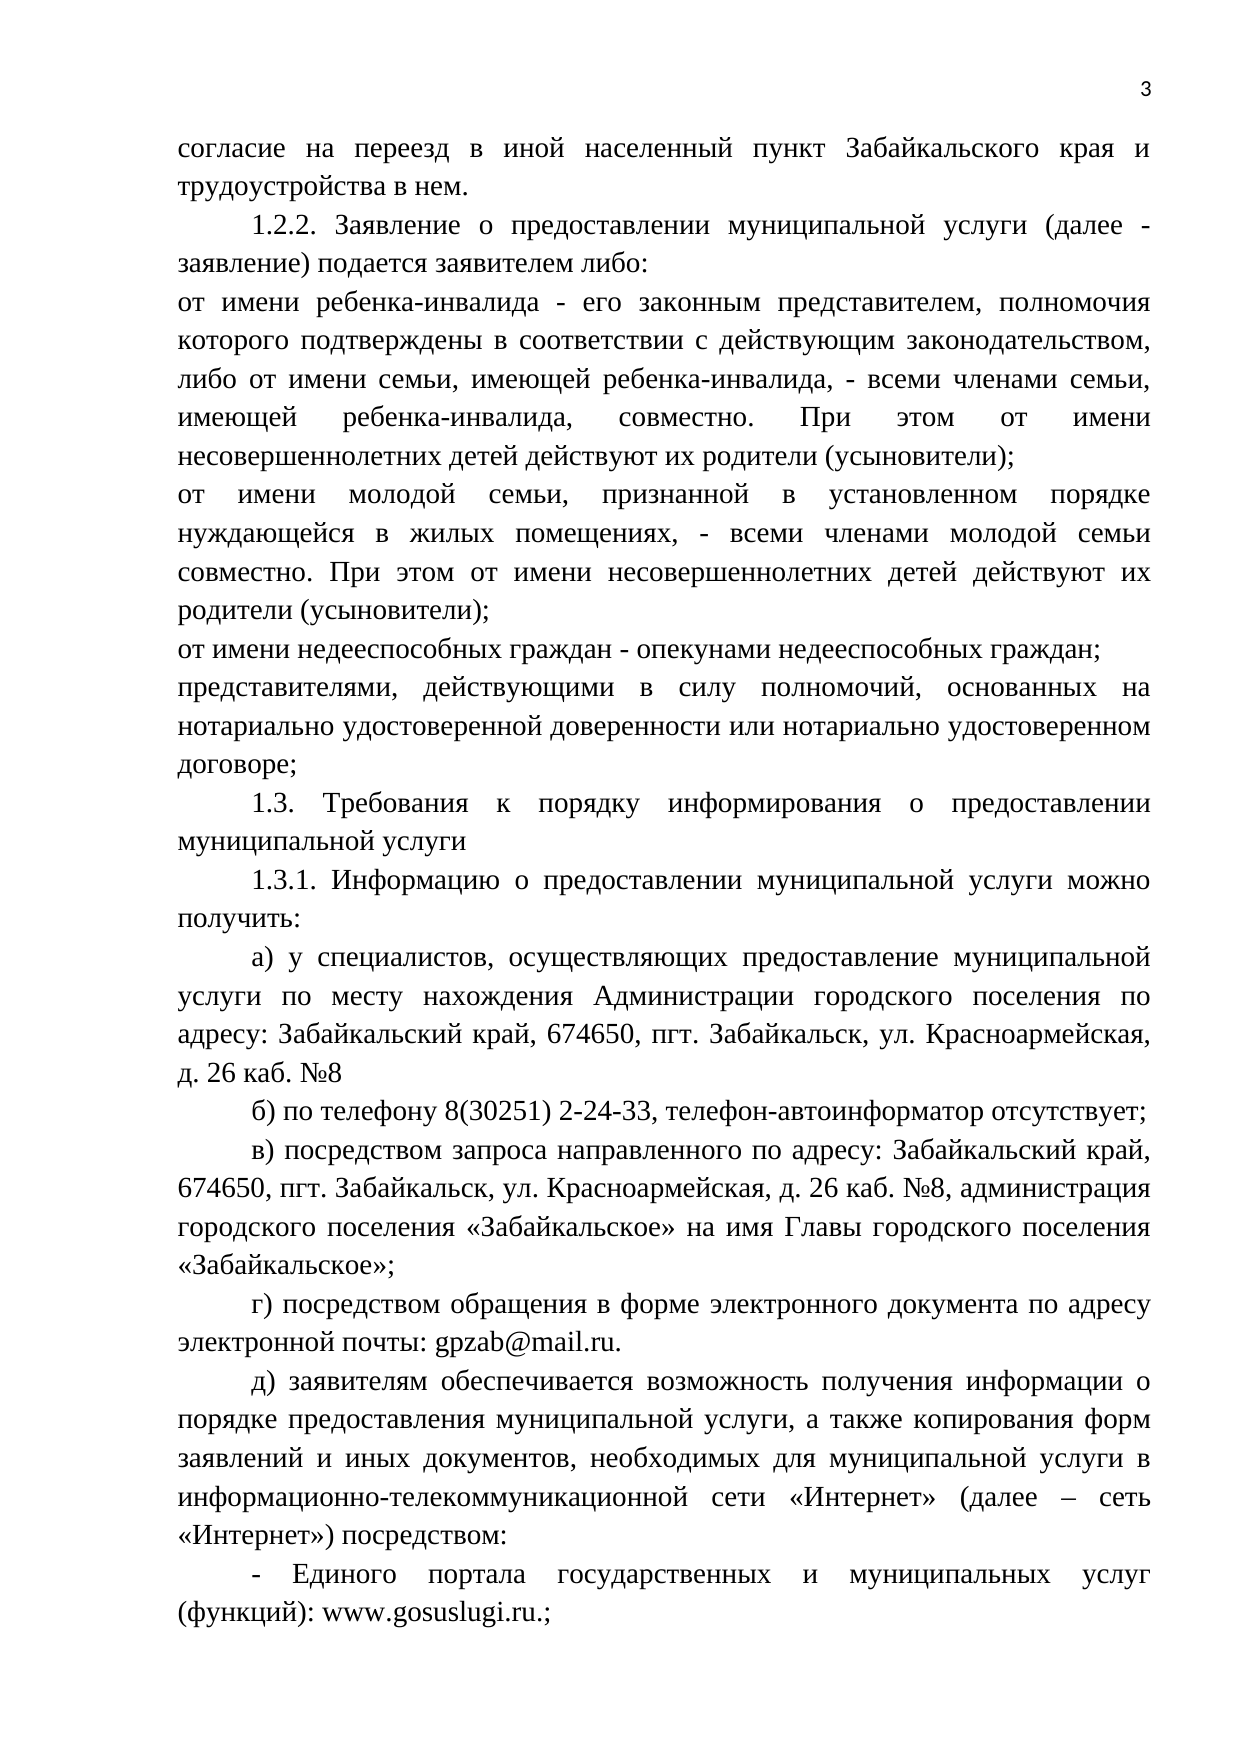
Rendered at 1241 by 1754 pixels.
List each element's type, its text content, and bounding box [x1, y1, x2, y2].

text - Единого портала государственных и муниципальных услуг (функций): www.gosuslugi.ru.; [177, 1556, 1152, 1628]
text 1.3. Требования к порядку информирования о предоставлении муниципальной услуги [177, 785, 1152, 857]
text 1.3.1. Информацию о предоставлении муниципальной услуги можно получить: [177, 862, 1152, 934]
text от имени молодой семьи, признанной в установленном порядке нуждающейся в жилых помещениях, - всеми членами молодой семьи совместно. При этом от имени несовершеннолетних детей действуют их родители (усыновители); [177, 477, 1152, 626]
text г) посредством обращения в форме электронного документа по адресу электронной почты: gpzab@mail.ru. [177, 1286, 1152, 1358]
text от имени недееспособных граждан - опекунами недееспособных граждан; [177, 631, 1152, 664]
text б) по телефону 8(30251) 2-24-33, телефон-автоинформатор отсутствует; [177, 1093, 1152, 1127]
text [177, 130, 1152, 202]
text д) заявителям обеспечивается возможность получения информации о порядке предоставления муниципальной услуги, а также копирования форм заявлений и иных документов, необходимых для муниципальной услуги в информационно-телекоммуникационной сети «Интернет» (далее – сеть «Интернет») посредством: [177, 1363, 1152, 1551]
text а) у специалистов, осуществляющих предоставление муниципальной услуги по месту нахождения Администрации городского поселения по адресу: Забайкальский край, 674650, пгт. Забайкальск, ул. Красноармейская, д. 26 каб. №8 [177, 939, 1152, 1088]
text от имени ребенка-инвалида - его законным представителем, полномочия которого подтверждены в соответствии с действующим законодательством, либо от имени семьи, имеющей ребенка-инвалида, - всеми членами семьи, имеющей ребенка-инвалида, совместно. При этом от имени несовершеннолетних детей действуют их родители (усыновители); [177, 284, 1152, 472]
text 1.2.2. Заявление о предоставлении муниципальной услуги (далее - заявление) подается заявителем либо: [177, 207, 1152, 279]
text представителями, действующими в силу полномочий, основанных на нотариально удостоверенной доверенности или нотариально удостоверенном договоре; [177, 669, 1152, 780]
text в) посредством запроса направленного по адресу: Забайкальский край, 674650, пгт. Забайкальск, ул. Красноармейская, д. 26 каб. №8, администрация городского поселения «Забайкальское» на имя Главы городского поселения «Забайкальское»; [177, 1132, 1152, 1281]
